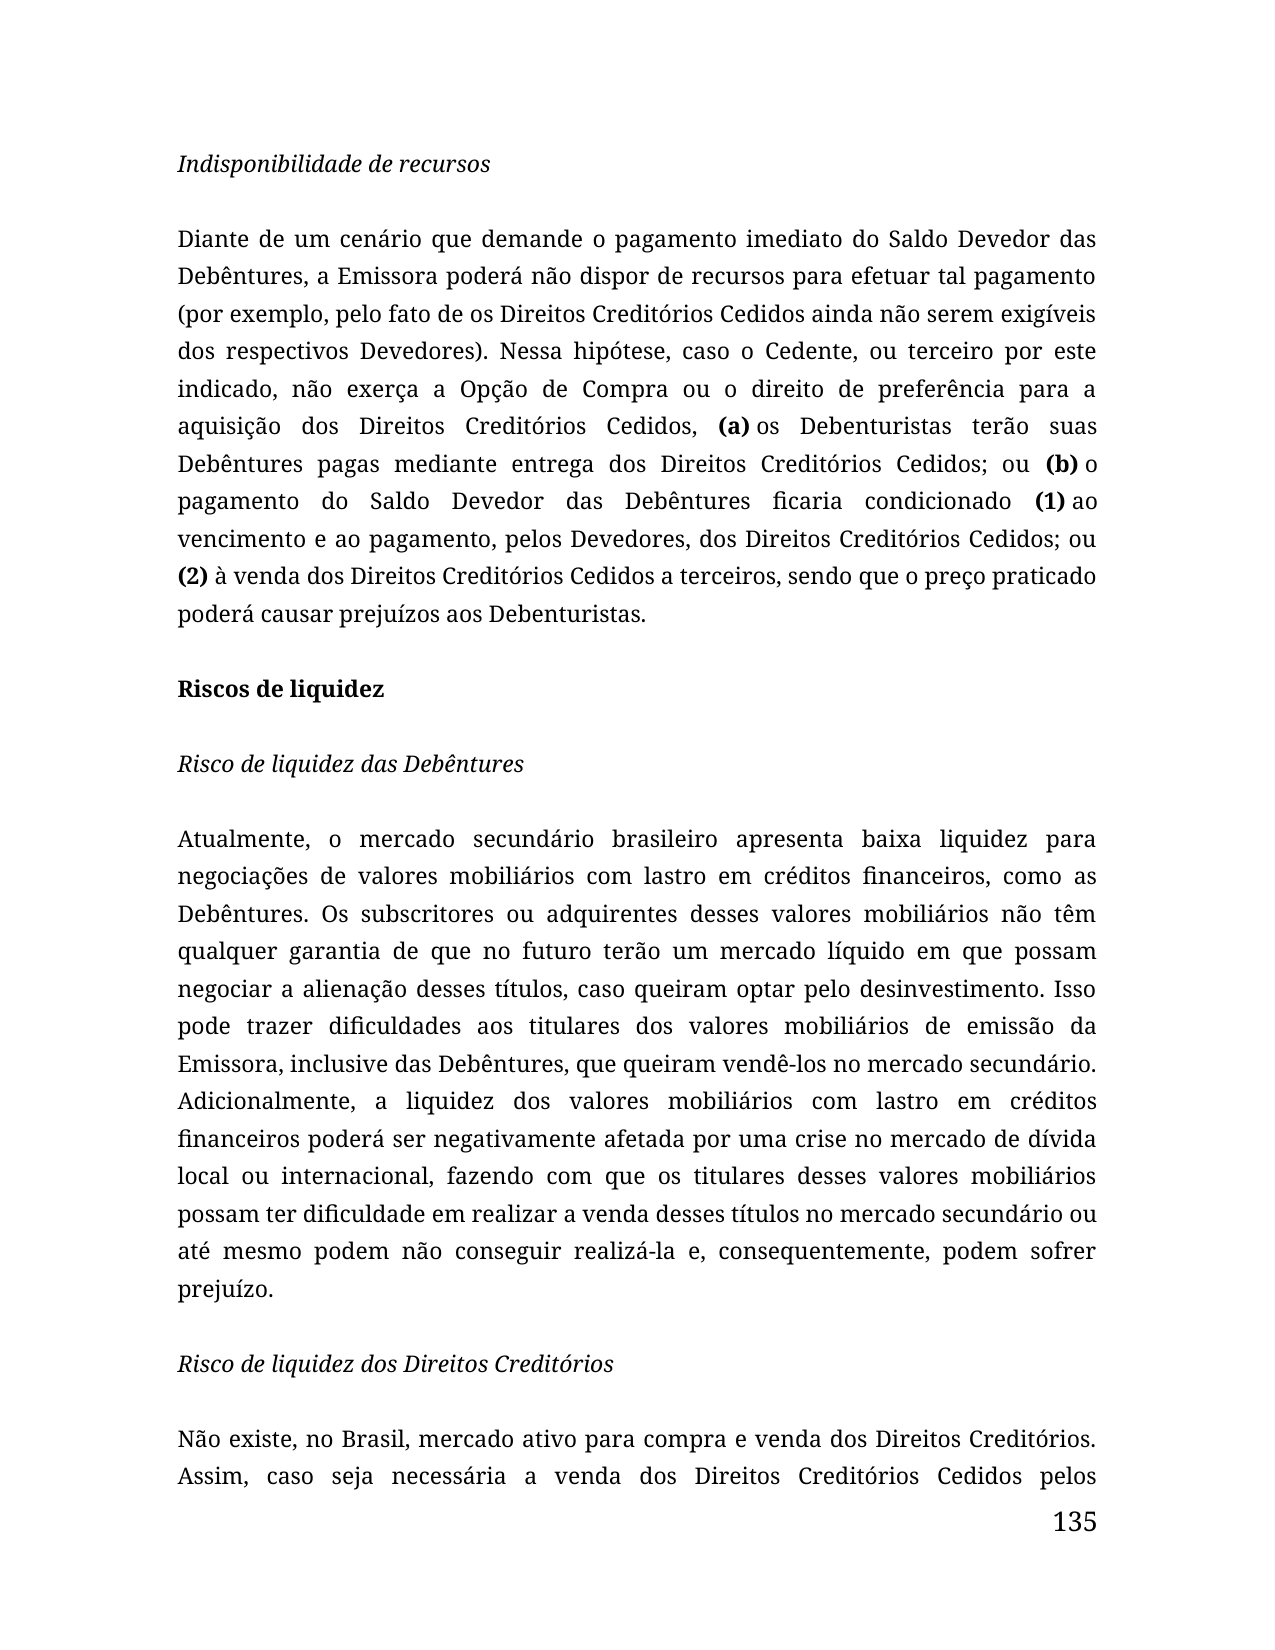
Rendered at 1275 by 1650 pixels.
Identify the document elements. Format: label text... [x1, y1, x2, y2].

text Diante de um cenário que demande o pagamento imediato do Saldo Devedor das Debêntures, a Emissora poderá não dispor de recursos para efetuar tal pagamento (por exemplo, pelo fato de os Direitos Creditórios Cedidos ainda não serem exigíveis dos respectivos Devedores). Nessa hipótese, caso o Cedente, ou terceiro por este indicado, não exerça a Opção de Compra ou o direito de preferência para a aquisição dos Direitos Creditórios Cedidos, (a) os Debenturistas terão suas Debêntures pagas mediante entrega dos Direitos Creditórios Cedidos; ou (b) o pagamento do Saldo Devedor das Debêntures ficaria condicionado (1) ao vencimento e ao pagamento, pelos Devedores, dos Direitos Creditórios Cedidos; ou (2) à venda dos Direitos Creditórios Cedidos a terceiros, sendo que o preço praticado poderá causar prejuízos aos Debenturistas. [177, 223, 1098, 629]
text Riscos de liquidez [177, 673, 1098, 704]
text Risco de liquidez dos Direitos Creditórios [177, 1348, 1098, 1379]
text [177, 1423, 1098, 1491]
text Risco de liquidez das Debêntures [177, 748, 1098, 779]
text Indisponibilidade de recursos [177, 148, 1098, 179]
text Atualmente, o mercado secundário brasileiro apresenta baixa liquidez para negociações de valores mobiliários com lastro em créditos financeiros, como as Debêntures. Os subscritores ou adquirentes desses valores mobiliários não têm qualquer garantia de que no futuro terão um mercado líquido em que possam negociar a alienação desses títulos, caso queiram optar pelo desinvestimento. Isso pode trazer dificuldades aos titulares dos valores mobiliários de emissão da Emissora, inclusive das Debêntures, que queiram vendê-los no mercado secundário. Adicionalmente, a liquidez dos valores mobiliários com lastro em créditos financeiros poderá ser negativamente afetada por uma crise no mercado de dívida local ou internacional, fazendo com que os titulares desses valores mobiliários possam ter dificuldade em realizar a venda desses títulos no mercado secundário ou até mesmo podem não conseguir realizá-la e, consequentemente, podem sofrer prejuízo. [177, 823, 1098, 1304]
